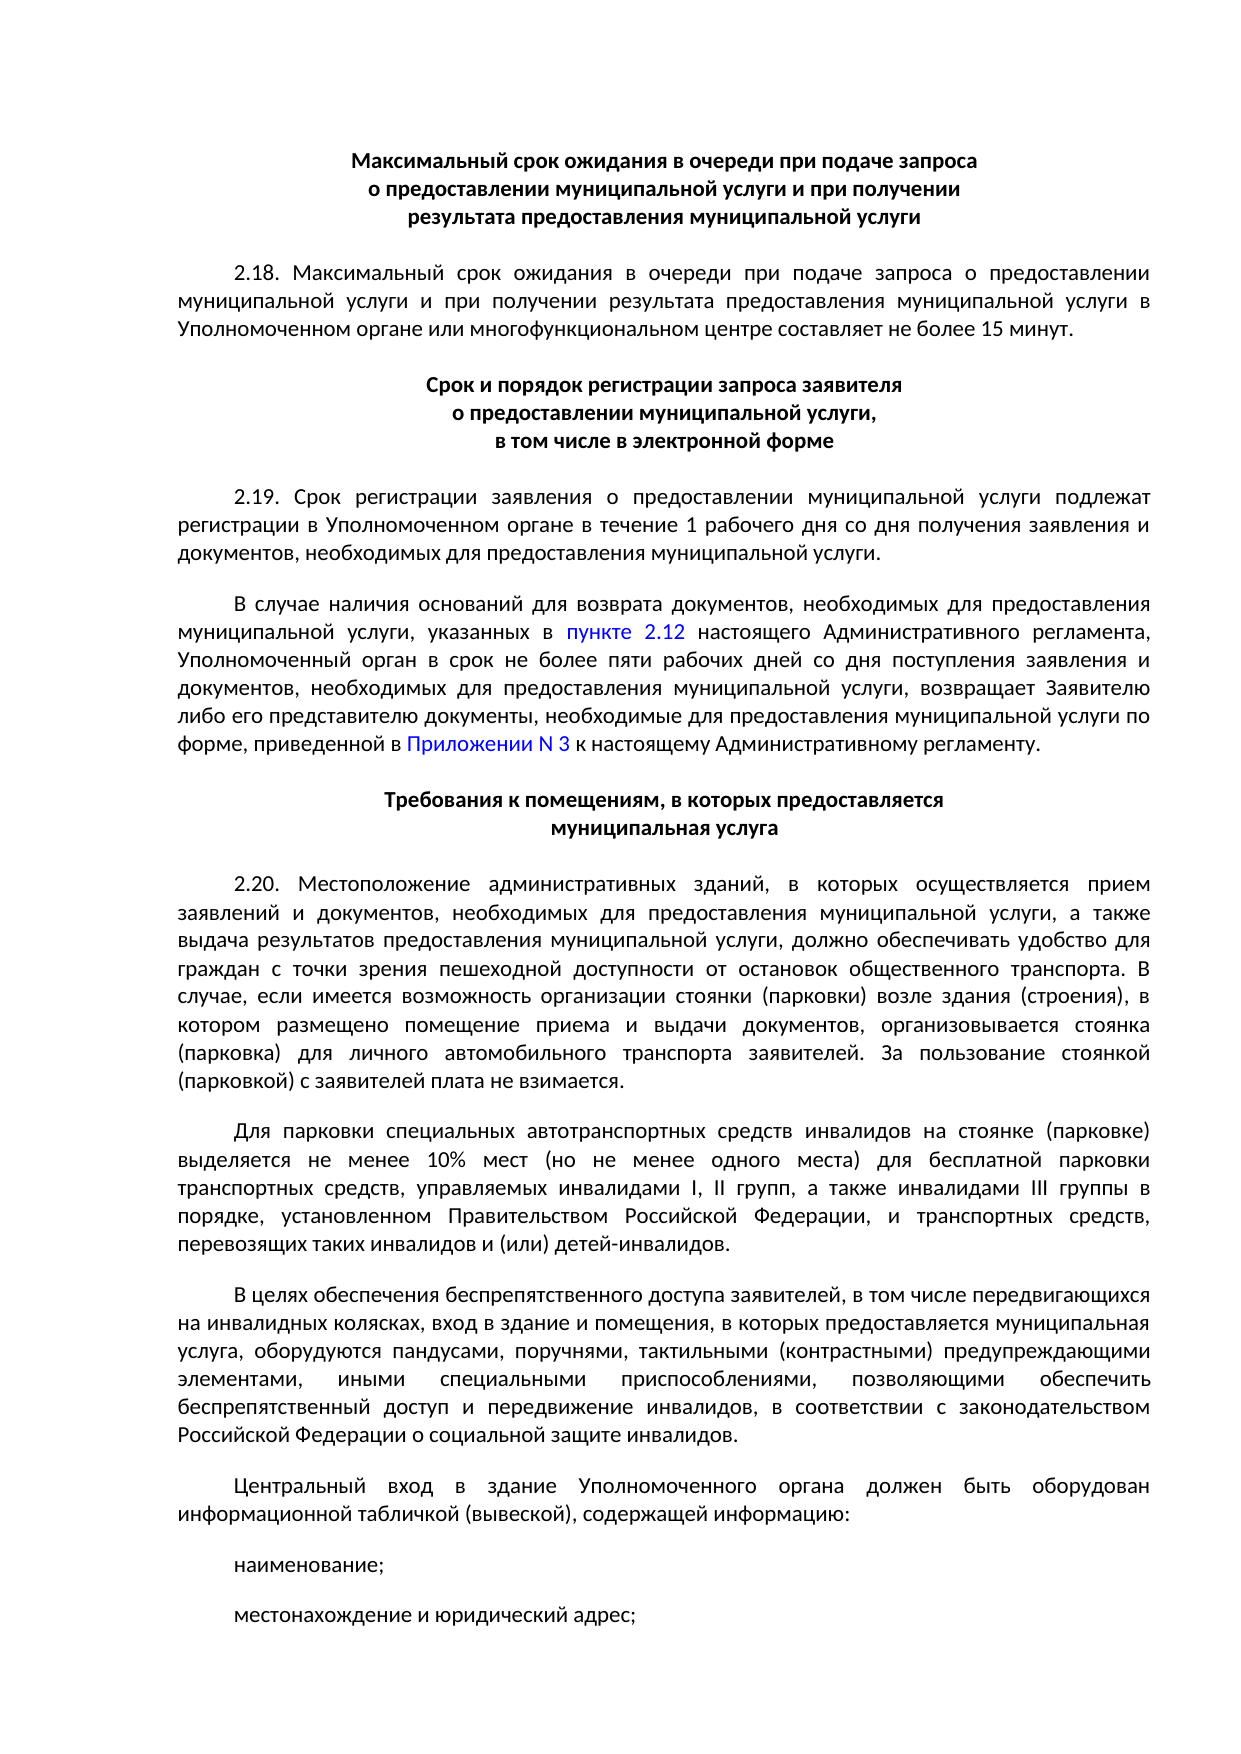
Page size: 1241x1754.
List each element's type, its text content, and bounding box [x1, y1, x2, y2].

text 2.19. Срок регистрации заявления о предоставлении муниципальной услуги подлежат регистрации в Уполномоченном органе в течение 1 рабочего дня со дня получения заявления и документов, необходимых для предоставления муниципальной услуги. [177, 482, 1152, 566]
text 2.20. Местоположение административных зданий, в которых осуществляется прием заявлений и документов, необходимых для предоставления муниципальной услуги, а также выдача результатов предоставления муниципальной услуги, должно обеспечивать удобство для граждан с точки зрения пешеходной доступности от остановок общественного транспорта. В случае, если имеется возможность организации стоянки (парковки) возле здания (строения), в котором размещено помещение приема и выдачи документов, организовывается стоянка (парковка) для личного автомобильного транспорта заявителей. За пользование стоянкой (парковкой) с заявителей плата не взимается. [177, 869, 1152, 1094]
text наименование; [177, 1550, 1152, 1578]
title результата предоставления муниципальной услуги [177, 202, 1152, 230]
title о предоставлении муниципальной услуги, [177, 398, 1152, 426]
title Максимальный срок ожидания в очереди при подаче запроса [177, 146, 1152, 174]
text Центральный вход в здание Уполномоченного органа должен быть оборудован информационной табличкой (вывеской), содержащей информацию: [177, 1471, 1152, 1527]
title Требования к помещениям, в которых предоставляется [177, 786, 1152, 813]
title о предоставлении муниципальной услуги и при получении [177, 174, 1152, 202]
text 2.18. Максимальный срок ожидания в очереди при подаче запроса о предоставлении муниципальной услуги и при получении результата предоставления муниципальной услуги в Уполномоченном органе или многофункциональном центре составляет не более 15 минут. [177, 258, 1152, 342]
text местонахождение и юридический адрес; [177, 1601, 1152, 1629]
text В целях обеспечения беспрепятственного доступа заявителей, в том числе передвигающихся на инвалидных колясках, вход в здание и помещения, в которых предоставляется муниципальная услуга, оборудуются пандусами, поручнями, тактильными (контрастными) предупреждающими элементами, иными специальными приспособлениями, позволяющими обеспечить беспрепятственный доступ и передвижение инвалидов, в соответствии с законодательством Российской Федерации о социальной защите инвалидов. [177, 1280, 1152, 1448]
title в том числе в электронной форме [177, 426, 1152, 454]
title муниципальная услуга [177, 813, 1152, 842]
title Срок и порядок регистрации запроса заявителя [177, 370, 1152, 398]
text Для парковки специальных автотранспортных средств инвалидов на стоянке (парковке) выделяется не менее 10% мест (но не менее одного места) для бесплатной парковки транспортных средств, управляемых инвалидами I, II групп, а также инвалидами III группы в порядке, установленном Правительством Российской Федерации, и транспортных средств, перевозящих таких инвалидов и (или) детей-инвалидов. [177, 1117, 1152, 1257]
text В случае наличия оснований для возврата документов, необходимых для предоставления муниципальной услуги, указанных в пункте 2.12 настоящего Административного регламента, Уполномоченный орган в срок не более пяти рабочих дней со дня поступления заявления и документов, необходимых для предоставления муниципальной услуги, возвращает Заявителю либо его представителю документы, необходимые для предоставления муниципальной услуги по форме, приведенной в Приложении N 3 к настоящему Административному регламенту. [177, 589, 1152, 757]
